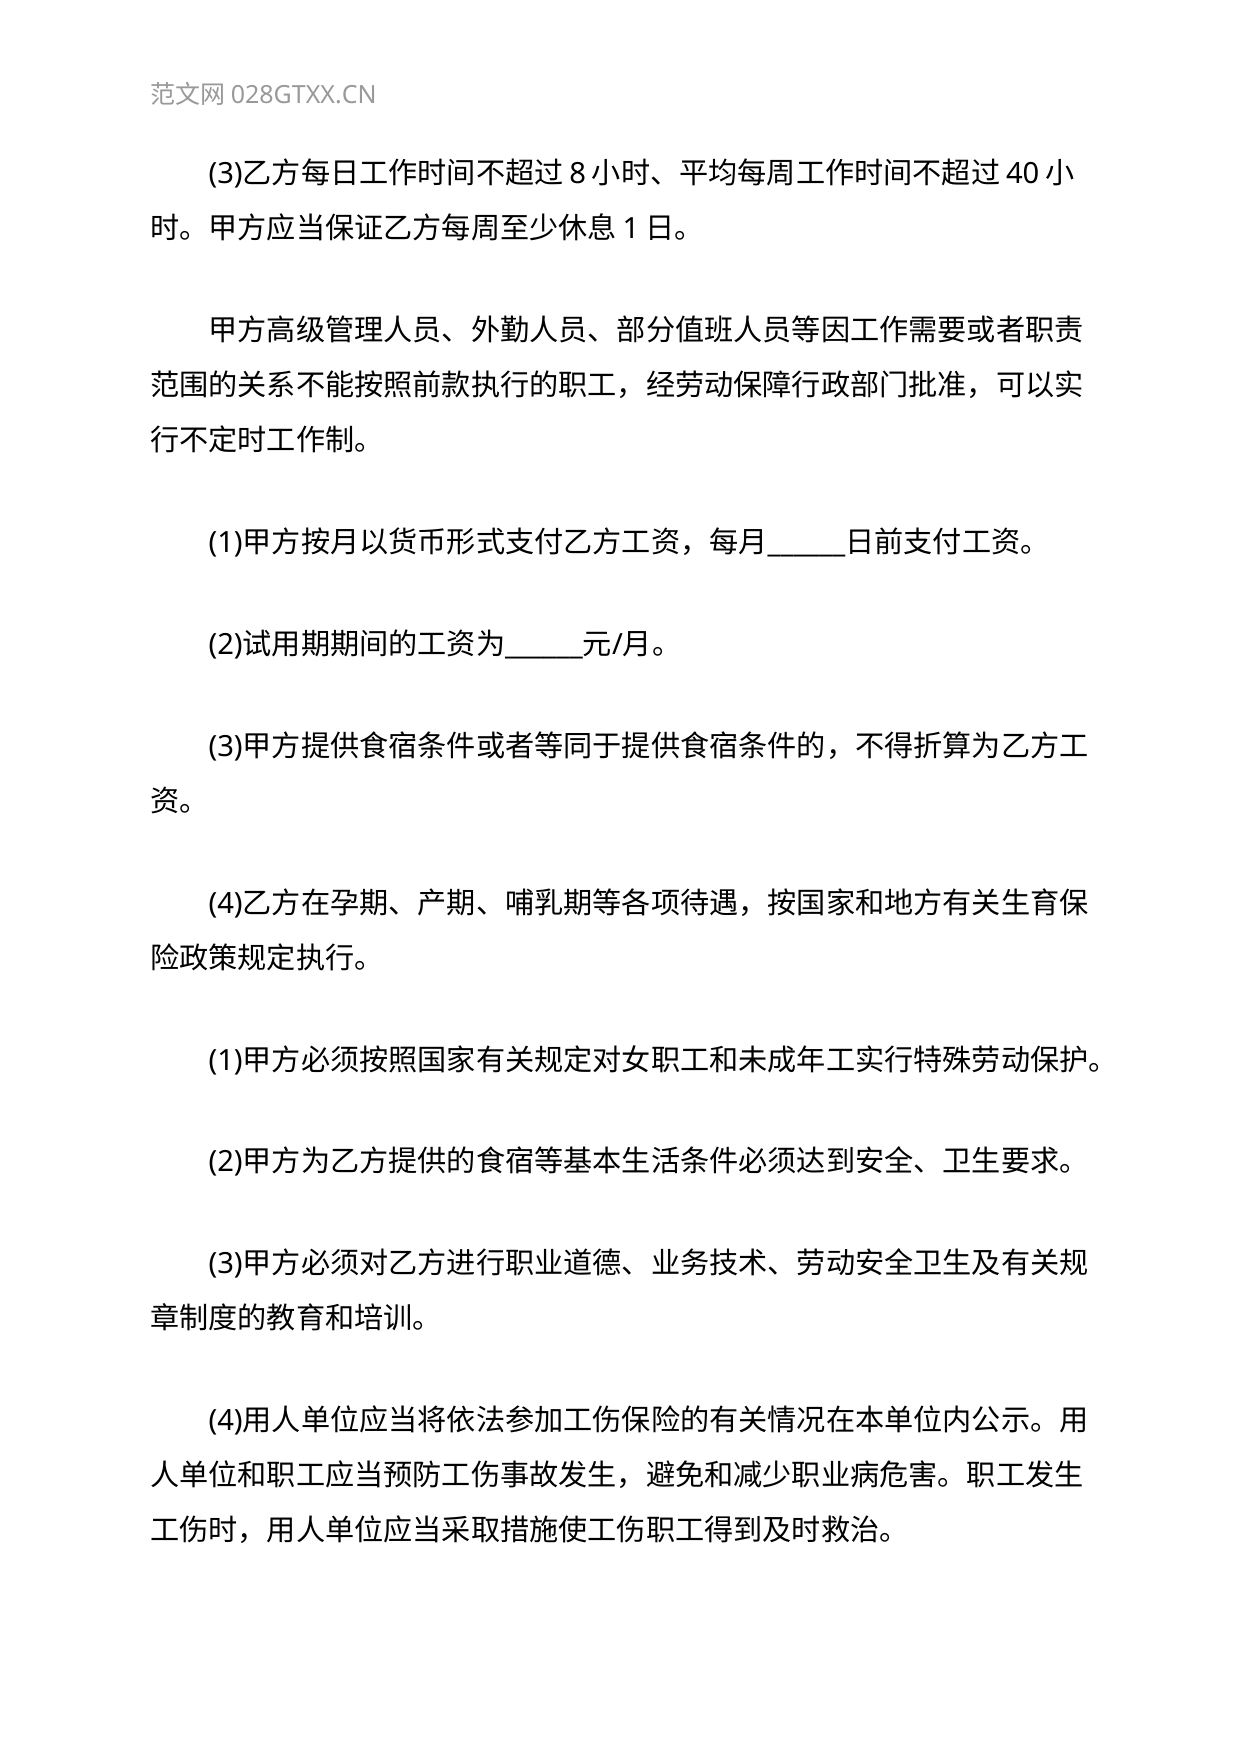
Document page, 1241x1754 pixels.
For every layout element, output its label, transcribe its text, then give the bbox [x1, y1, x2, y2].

text 甲方高级管理人员、外勤人员、部分值班人员等因工作需要或者职责范围的关系不能按照前款执行的职工，经劳动保障行政部门批准，可以实行不定时工作制。 [150, 307, 1090, 459]
text (2)试用期期间的工资为______元/月。 [150, 621, 1090, 663]
text (1)甲方按月以货币形式支付乙方工资，每月______日前支付工资。 [150, 518, 1090, 561]
text (4)用人单位应当将依法参加工伤保险的有关情况在本单位内公示。用人单位和职工应当预防工伤事故发生，避免和减少职业病危害。职工发生工伤时，用人单位应当采取措施使工伤职工得到及时救治。 [150, 1397, 1090, 1549]
text (4)乙方在孕期、产期、哺乳期等各项待遇，按国家和地方有关生育保险政策规定执行。 [150, 879, 1090, 977]
text (3)乙方每日工作时间不超过8小时、平均每周工作时间不超过40小时。甲方应当保证乙方每周至少休息1日。 [150, 150, 1090, 247]
text (2)甲方为乙方提供的食宿等基本生活条件必须达到安全、卫生要求。 [150, 1138, 1090, 1180]
text (3)甲方必须对乙方进行职业道德、业务技术、劳动安全卫生及有关规章制度的教育和培训。 [150, 1240, 1090, 1337]
text (1)甲方必须按照国家有关规定对女职工和未成年工实行特殊劳动保护。 [150, 1036, 1090, 1078]
text (3)甲方提供食宿条件或者等同于提供食宿条件的，不得折算为乙方工资。 [150, 722, 1090, 820]
